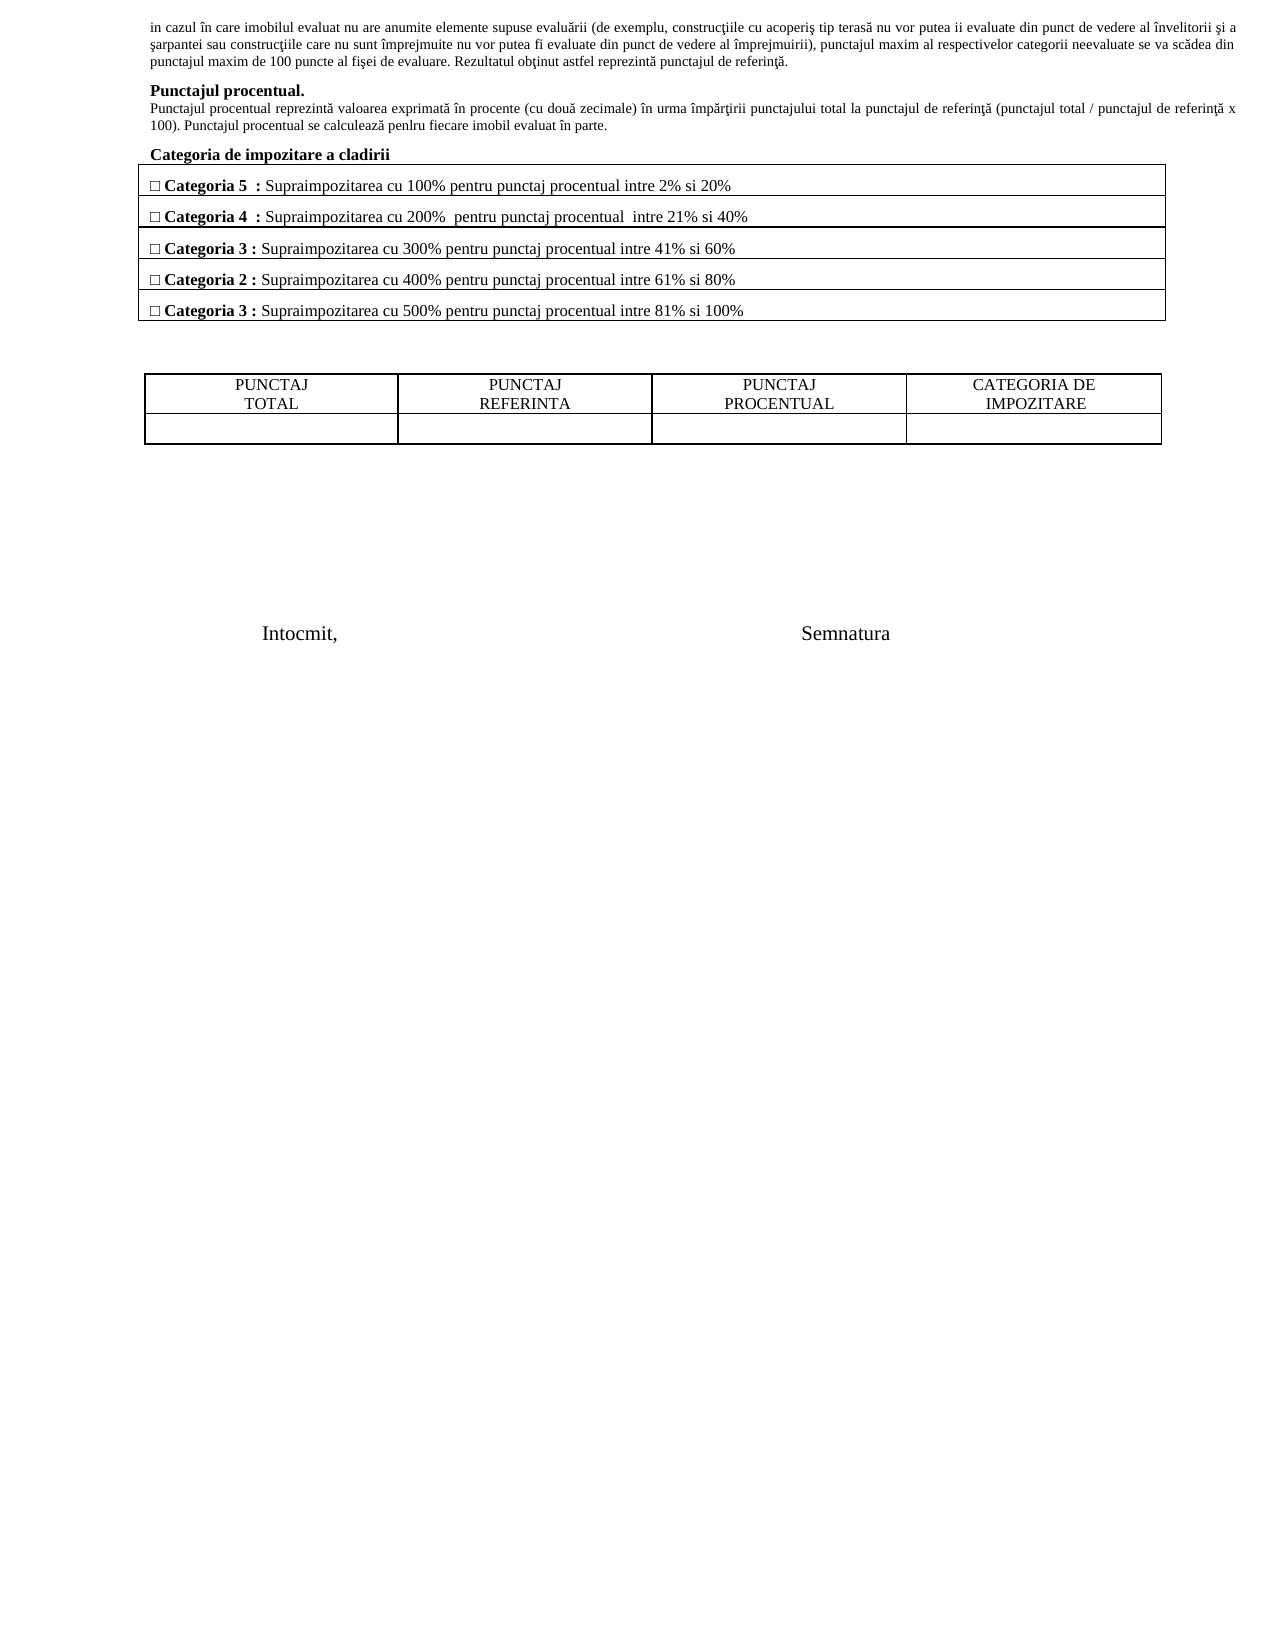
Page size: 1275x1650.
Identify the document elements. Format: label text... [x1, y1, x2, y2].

table_cell □ Categoria 3 : Supraimpozitarea cu 500% pentru punctaj procentual intre 81% si 100% [139, 290, 1165, 320]
table_cell □ Categoria 4 : Supraimpozitarea cu 200% pentru punctaj procentual intre 21% si 40% [139, 196, 1165, 226]
table_header PUNCTAJ REFERINTA [399, 375, 651, 413]
text Punctajul procentual. [150, 81, 1237, 100]
text Punctajul procentual reprezintă valoarea exprimată în procente (cu două zecimale) în urma împărţirii punctajului total la punctajul de referinţă (punctajul total / punctajul de referinţă x 100). Punctajul procentual se calculează penlru fiecare imobil evaluat în parte. [150, 100, 1237, 134]
table_cell [399, 414, 651, 443]
table_header PUNCTAJ PROCENTUAL [653, 375, 906, 413]
table_header PUNCTAJ TOTAL [146, 375, 397, 413]
text Intocmit, Semnatura [178, 621, 1237, 645]
table_cell [653, 414, 906, 443]
table_cell □ Categoria 2 : Supraimpozitarea cu 400% pentru punctaj procentual intre 61% si 80% [139, 259, 1165, 289]
table_cell [907, 414, 1161, 443]
table_cell □ Categoria 3 : Supraimpozitarea cu 300% pentru punctaj procentual intre 41% si 60% [139, 228, 1165, 258]
text in cazul în care imobilul evaluat nu are anumite elemente supuse evaluării (de exemplu, construcţiile cu acoperiş tip terasă nu vor putea ii evaluate din punct de vedere al învelitorii şi a şarpantei sau construcţiile care nu sunt împrejmuite nu vor putea fi evaluate din punct de vedere al împrejmuirii), punctajul maxim al respectivelor categorii neevaluate se va scădea din punctajul maxim de 100 puncte al fişei de evaluare. Rezultatul obţinut astfel reprezintă punctajul de referinţă. [150, 19, 1237, 69]
table_header □ Categoria 5 : Supraimpozitarea cu 100% pentru punctaj procentual intre 2% si 20% [139, 165, 1165, 195]
table_header CATEGORIA DE IMPOZITARE [907, 375, 1161, 413]
table_cell [146, 414, 397, 443]
text Categoria de impozitare a cladirii [150, 145, 1237, 164]
